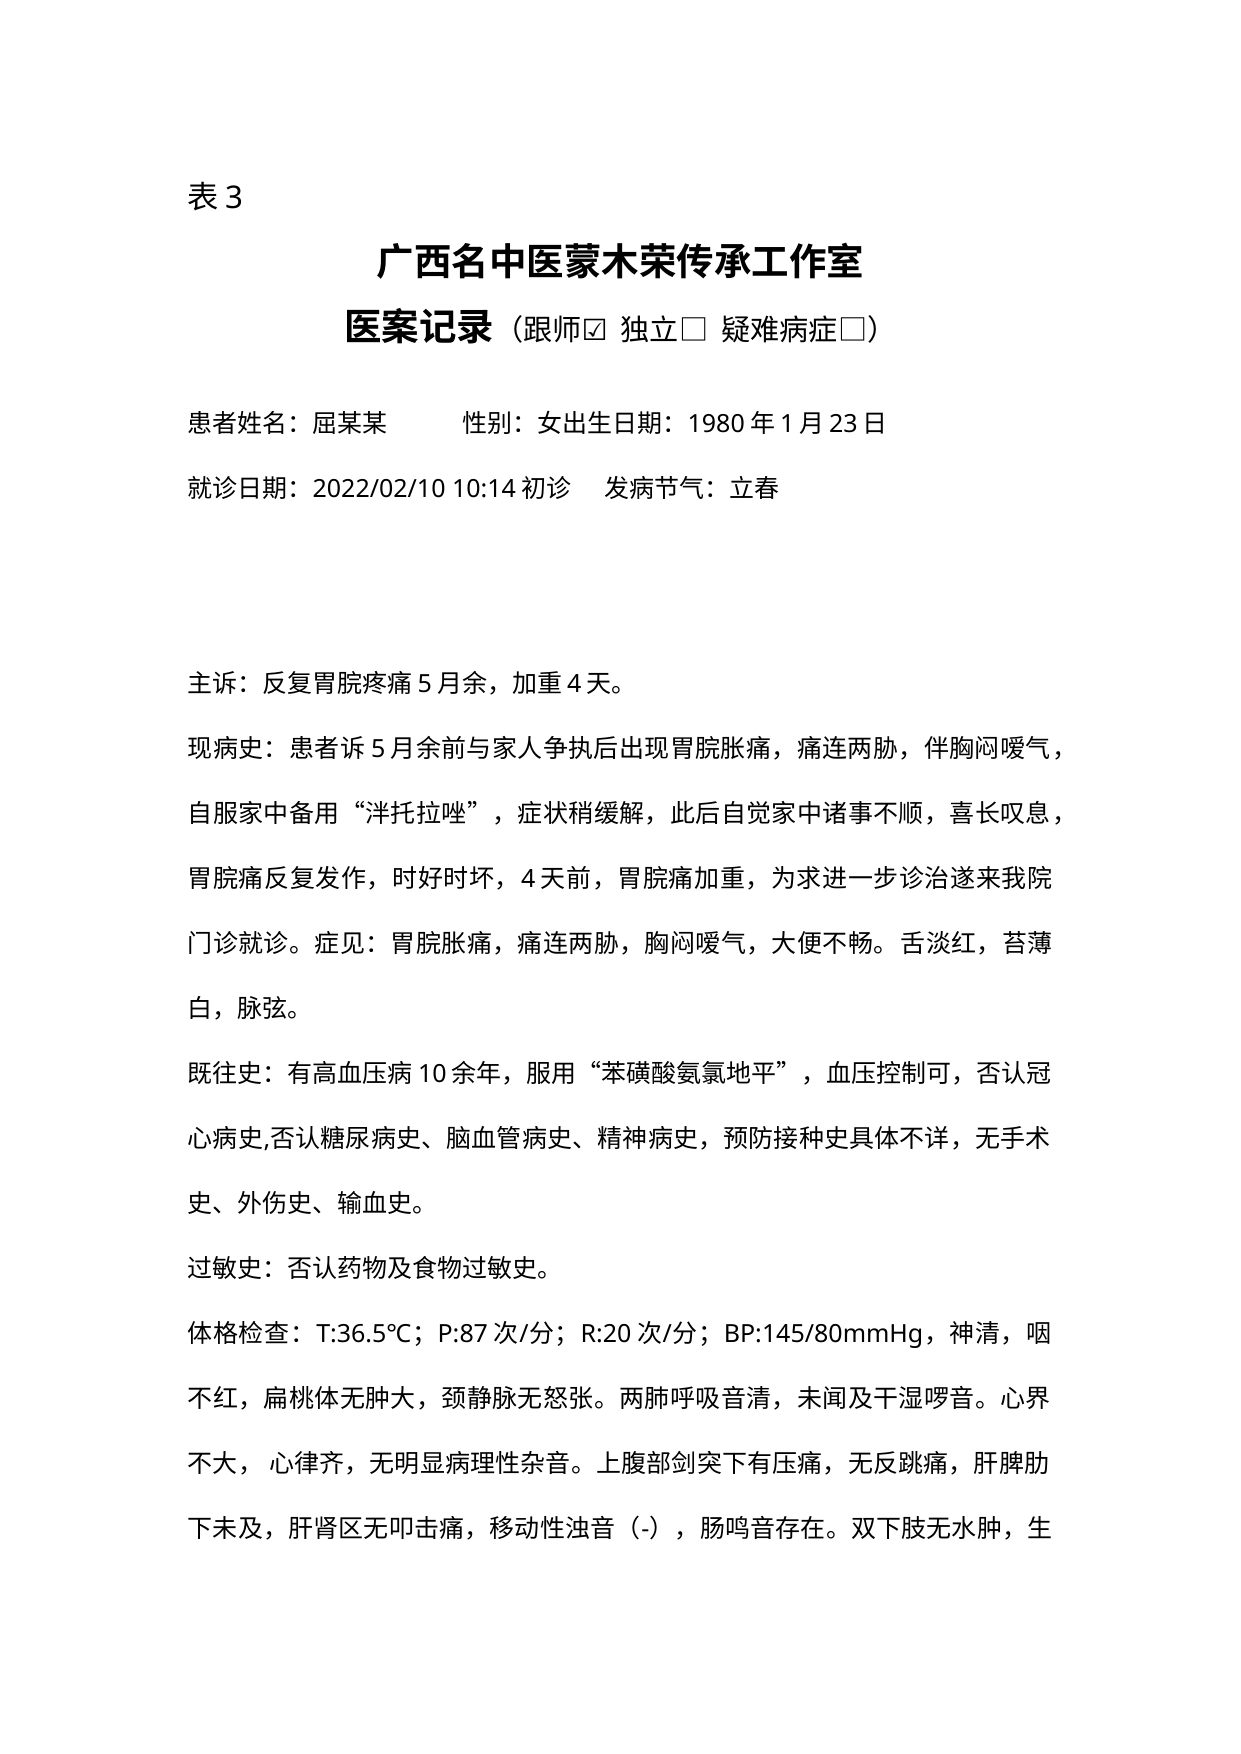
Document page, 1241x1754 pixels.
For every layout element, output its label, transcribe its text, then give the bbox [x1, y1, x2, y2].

text 广西名中医蒙木荣传承工作室 [187, 227, 1053, 292]
text 主诉：反复胃脘疼痛5月余，加重4天。 [187, 649, 1053, 714]
text 过敏史：否认药物及食物过敏史。 [187, 1234, 1053, 1299]
text 现病史：患者诉5月余前与家人争执后出现胃脘胀痛，痛连两胁，伴胸闷嗳气，自服家中备用“泮托拉唑”，症状稍缓解，此后自觉家中诸事不顺，喜长叹息，胃脘痛反复发作，时好时坏，4天前，胃脘痛加重，为求进一步诊治遂来我院门诊就诊。症见：胃脘胀痛，痛连两胁，胸闷嗳气，大便不畅。舌淡红，苔薄白，脉弦。 [187, 714, 1053, 1039]
text 医案记录（跟师☑ 独立□ 疑难病症□） [187, 292, 1053, 357]
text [187, 1299, 1053, 1559]
text 既往史：有高血压病10余年，服用“苯磺酸氨氯地平”，血压控制可，否认冠心病史,否认糖尿病史、脑血管病史、精神病史，预防接种史具体不详，无手术史、外伤史、输血史。 [187, 1039, 1053, 1234]
text 表3 [187, 162, 1053, 227]
text 就诊日期：2022/02/10 10:14初诊 发病节气：立春 [187, 454, 1053, 519]
text 患者姓名：屈某某 性别：女出生日期：1980年1月23日 [187, 389, 1053, 454]
